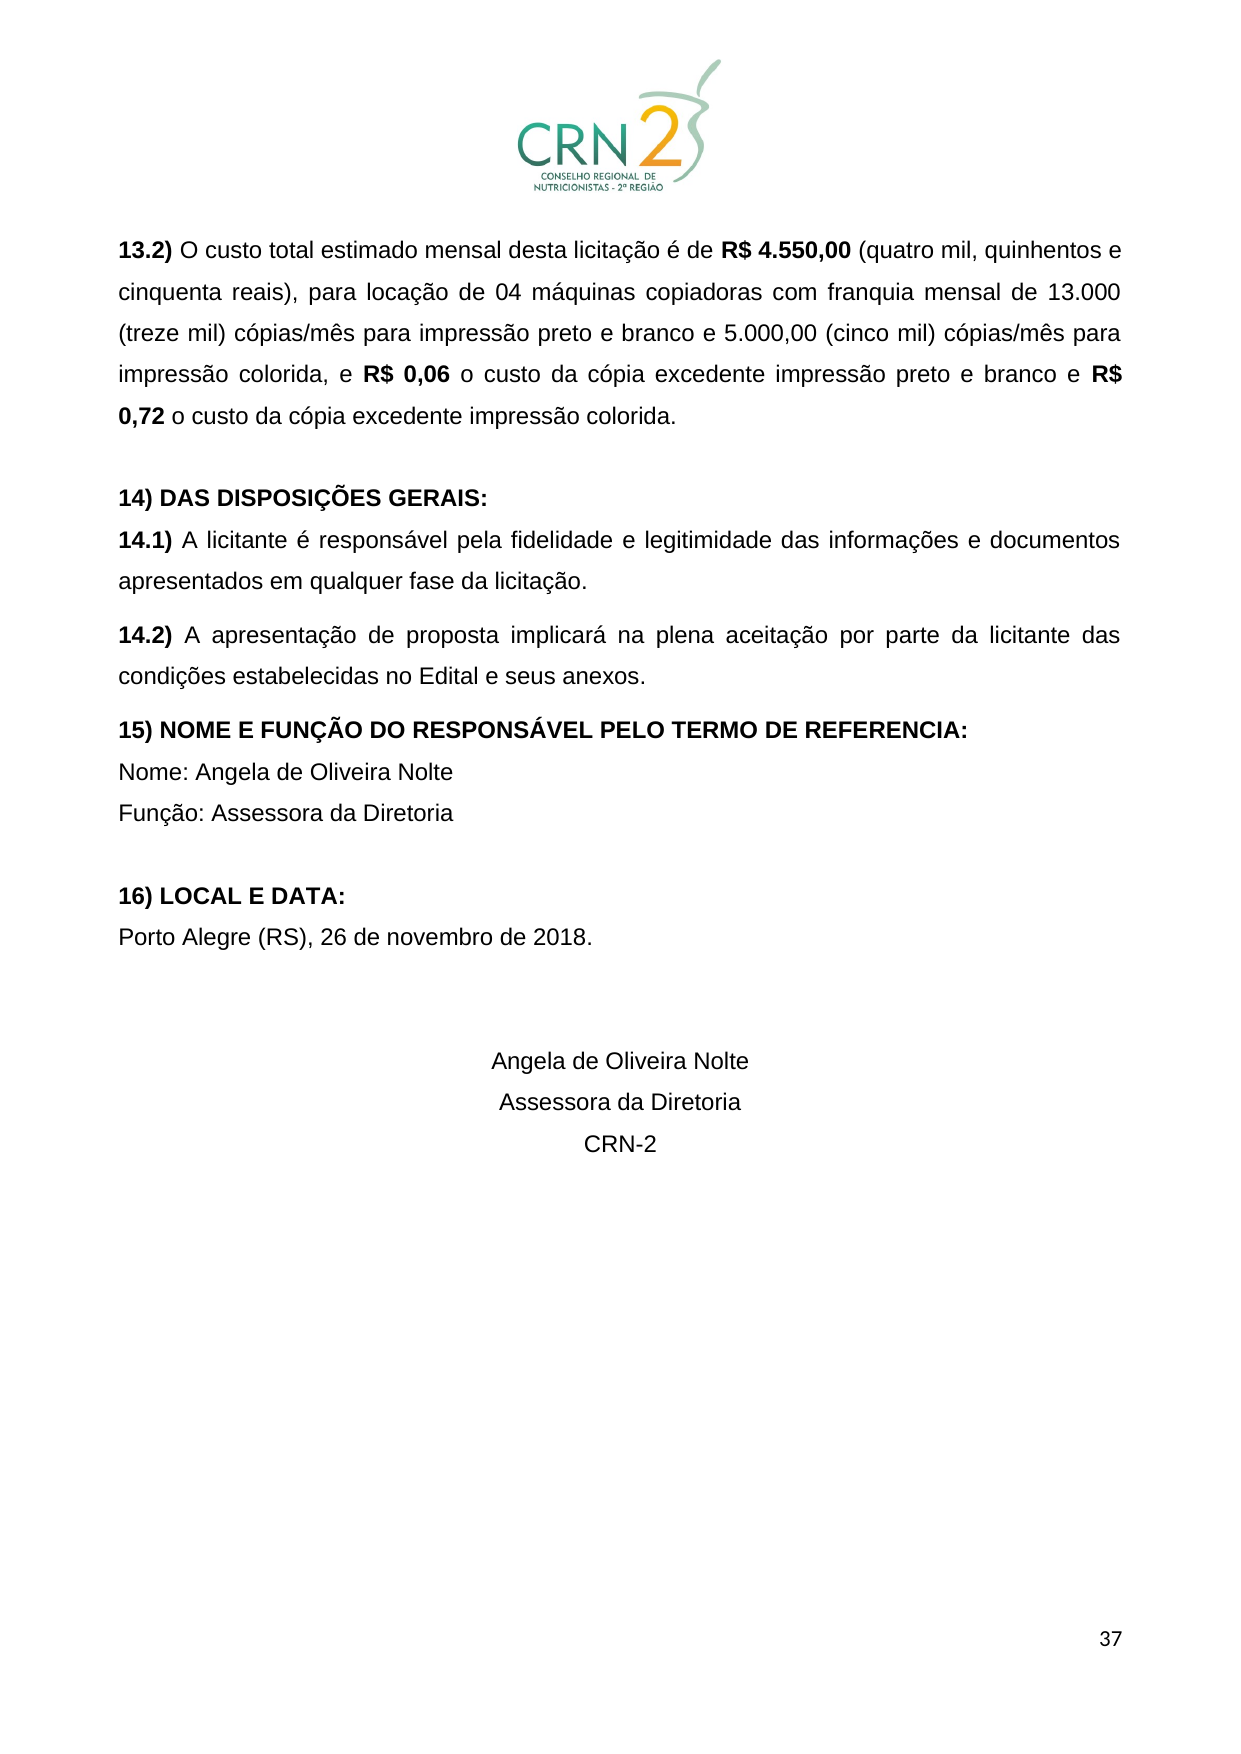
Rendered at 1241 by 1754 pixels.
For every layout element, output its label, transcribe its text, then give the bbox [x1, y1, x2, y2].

text Função: Assessora da Diretoria [118, 799, 1122, 826]
text CRN-2 [118, 1130, 1122, 1157]
text 13.2) O custo total estimado mensal desta licitação é de R$ 4.550,00 (quatro mil, quinhentos e cinquenta reais), para locação de 04 máquinas copiadoras com franquia mensal de 13.000 (treze mil) cópias/mês para impressão preto e branco e 5.000,00 (cinco mil) cópias/mês para impressão colorida, e R$ 0,06 o custo da cópia excedente impressão preto e branco e R$ 0,72 o custo da cópia excedente impressão colorida. [118, 236, 1122, 429]
text 14.2) A apresentação de proposta implicará na plena aceitação por parte da licitante das condições estabelecidas no Edital e seus anexos. [118, 621, 1122, 690]
text 16) LOCAL E DATA: [118, 882, 1122, 909]
text 14) DAS DISPOSIÇÕES GERAIS: [118, 484, 1122, 512]
text Angela de Oliveira Nolte [118, 1047, 1122, 1074]
text 14.1) A licitante é responsável pela fidelidade e legitimidade das informações e documentos apresentados em qualquer fase da licitação. [118, 526, 1122, 595]
text Nome: Angela de Oliveira Nolte [118, 757, 1122, 785]
text Porto Alegre (RS), 26 de novembro de 2018. [118, 923, 1122, 951]
picture [517, 59, 724, 194]
text Assessora da Diretoria [118, 1088, 1122, 1116]
text 15) NOME E FUNÇÃO DO RESPONSÁVEL PELO TERMO DE REFERENCIA: [118, 716, 1122, 744]
